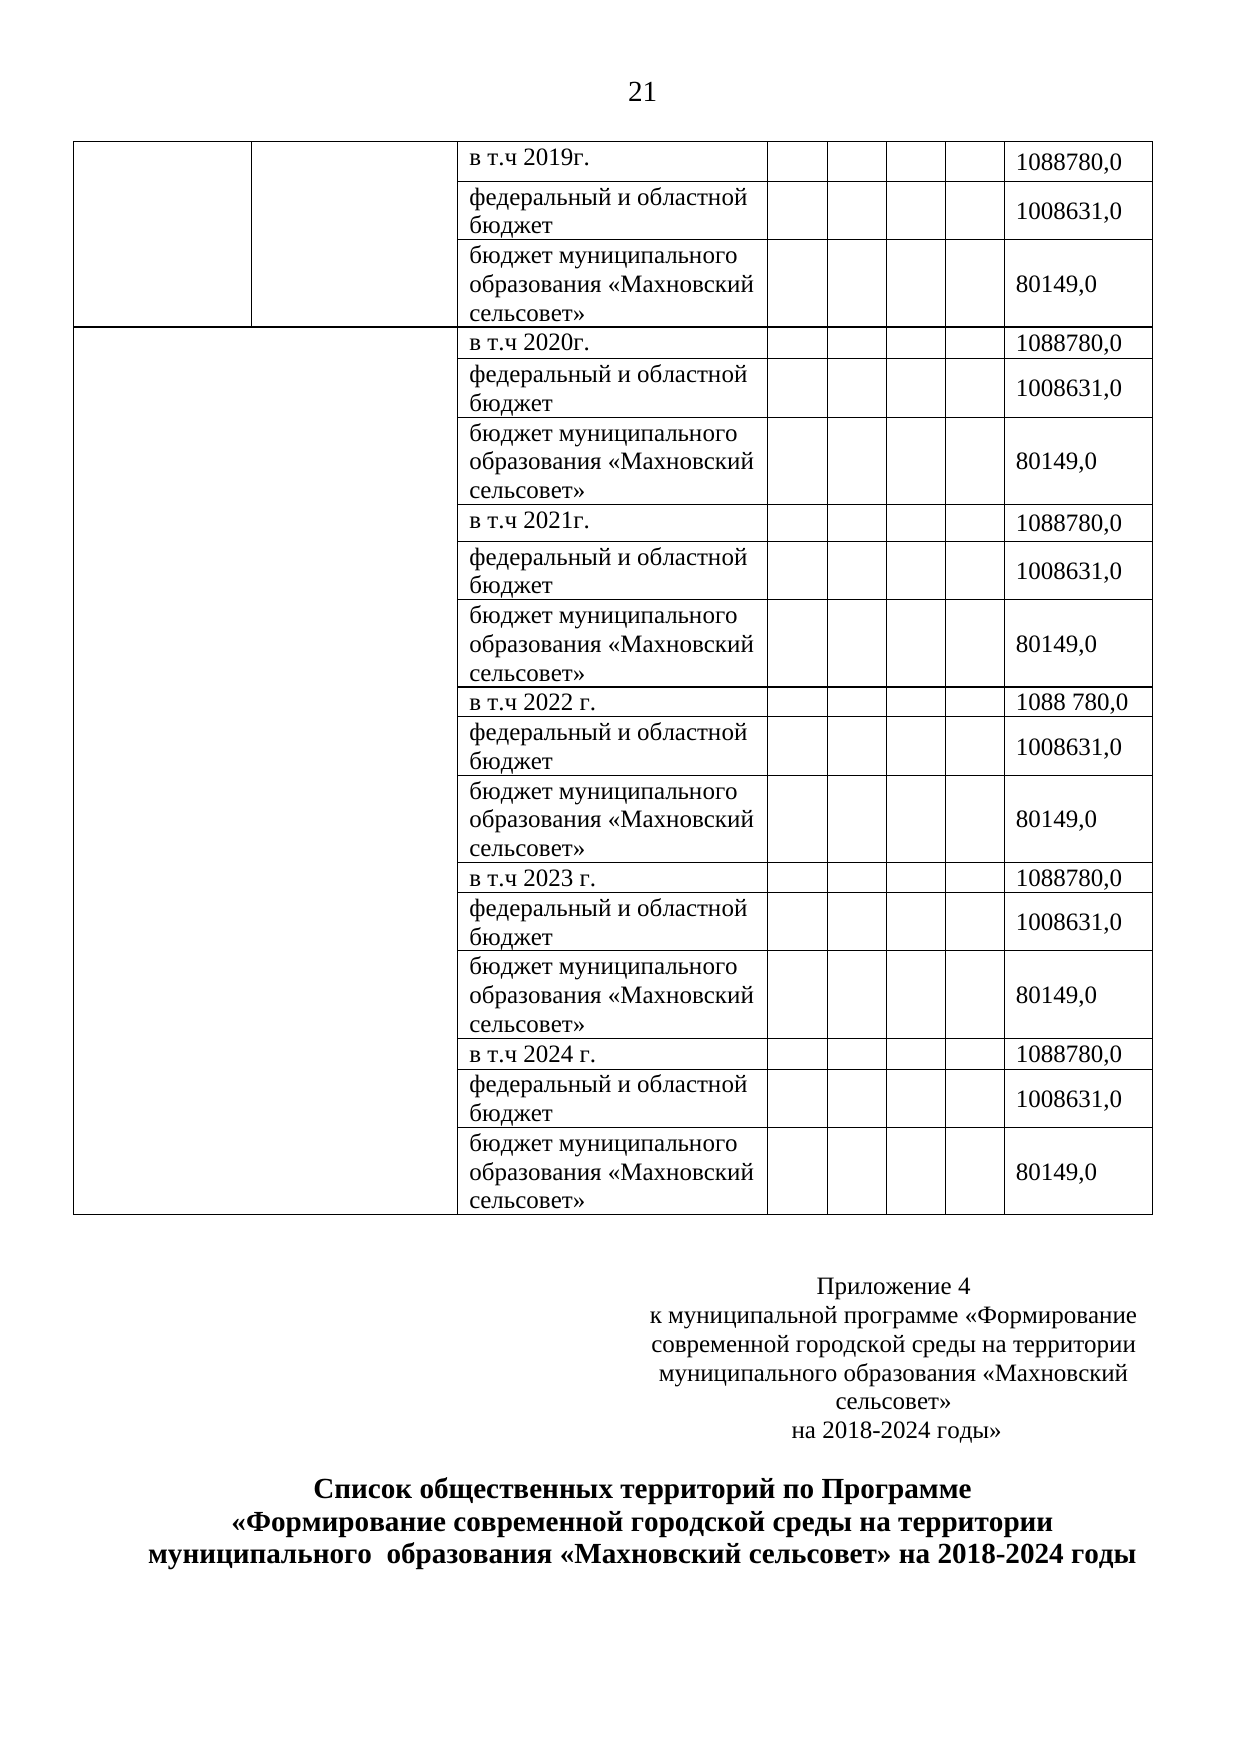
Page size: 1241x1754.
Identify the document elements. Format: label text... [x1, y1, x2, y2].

table_cell [946, 1039, 1004, 1068]
table_cell 1008631,0 [1005, 1070, 1152, 1127]
table_cell в т.ч 2024 г. [458, 1039, 767, 1068]
table_cell [946, 328, 1004, 358]
table_cell бюджет муниципального образования «Махновский сельсовет» [458, 600, 767, 686]
table_cell [768, 1070, 827, 1127]
table_cell в т.ч 2021г. [458, 505, 767, 541]
table_cell [768, 1039, 827, 1068]
table_cell в т.ч 2019г. [458, 142, 767, 181]
table_cell [887, 951, 945, 1038]
table_cell [946, 893, 1004, 950]
table_cell 1008631,0 [1005, 893, 1152, 950]
table_cell [887, 240, 945, 326]
table_cell федеральный и областной бюджет [458, 1070, 767, 1127]
table_cell [828, 1070, 886, 1127]
table_cell 80149,0 [1005, 951, 1152, 1038]
table_cell [828, 717, 886, 775]
table_cell 1008631,0 [1005, 542, 1152, 599]
table_cell [946, 776, 1004, 862]
table_cell в т.ч 2020г. [458, 328, 767, 358]
table_cell федеральный и областной бюджет [458, 182, 767, 239]
table_cell [887, 1070, 945, 1127]
table_cell [887, 717, 945, 775]
table_cell [946, 142, 1004, 181]
table_cell [768, 600, 827, 686]
table_cell [768, 863, 827, 892]
table_cell бюджет муниципального образования «Махновский сельсовет» [458, 776, 767, 862]
table_cell [828, 240, 886, 326]
table_cell 1088780,0 [1005, 863, 1152, 892]
table_cell [828, 505, 886, 541]
table_cell [828, 1039, 886, 1068]
table_cell [946, 505, 1004, 541]
table_cell [828, 142, 886, 181]
table_cell [828, 1128, 886, 1214]
table_cell [768, 688, 827, 716]
table_cell [768, 951, 827, 1038]
table_cell [828, 359, 886, 417]
table_cell [887, 142, 945, 181]
table_cell федеральный и областной бюджет [458, 893, 767, 950]
table_cell [828, 542, 886, 599]
table_cell [946, 1128, 1004, 1214]
table_cell федеральный и областной бюджет [458, 717, 767, 775]
table_cell [946, 182, 1004, 239]
table_cell 1088780,0 [1005, 142, 1152, 181]
table_cell [887, 328, 945, 358]
table_cell федеральный и областной бюджет [458, 542, 767, 599]
table_cell [946, 951, 1004, 1038]
table_cell бюджет муниципального образования «Махновский сельсовет» [458, 418, 767, 504]
text на 2018-2024 годы» [606, 1415, 1181, 1444]
table_cell [828, 600, 886, 686]
table_cell [768, 717, 827, 775]
table_cell [768, 505, 827, 541]
table_cell [768, 1128, 827, 1214]
table_cell [887, 542, 945, 599]
table_cell [887, 863, 945, 892]
table_cell в т.ч 2023 г. [458, 863, 767, 892]
table_cell [887, 418, 945, 504]
table_cell [887, 182, 945, 239]
table_cell [74, 328, 457, 1214]
table_cell [946, 240, 1004, 326]
table_cell [828, 893, 886, 950]
table_cell [768, 328, 827, 358]
table_cell [946, 688, 1004, 716]
text муниципального образования «Махновский сельсовет» на 2018-2024 годы [103, 1538, 1181, 1570]
table_cell [946, 542, 1004, 599]
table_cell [458, 240, 767, 326]
table_cell 1088780,0 [1005, 328, 1152, 358]
text Список общественных территорий по Программе «Формирование современной городской среды на территории [103, 1473, 1181, 1538]
table_cell [828, 951, 886, 1038]
text Приложение 4 [606, 1271, 1181, 1300]
table_cell [828, 688, 886, 716]
table_cell бюджет муниципального образования «Махновский сельсовет» [458, 951, 767, 1038]
table_cell [828, 328, 886, 358]
table_cell [887, 1039, 945, 1068]
table_cell 80149,0 [1005, 600, 1152, 686]
table_cell [887, 359, 945, 417]
table_cell [768, 240, 827, 326]
table_cell [768, 418, 827, 504]
table_cell [946, 359, 1004, 417]
table_cell [946, 418, 1004, 504]
table_cell [828, 418, 886, 504]
table_cell 1008631,0 [1005, 717, 1152, 775]
table_cell 80149,0 [1005, 776, 1152, 862]
table_cell [768, 893, 827, 950]
table_cell [768, 182, 827, 239]
table_cell в т.ч 2022 г. [458, 688, 767, 716]
table_cell 1008631,0 [1005, 359, 1152, 417]
table_cell 80149,0 [1005, 418, 1152, 504]
table_cell [887, 893, 945, 950]
table_cell 80149,0 [1005, 240, 1152, 326]
table_cell 1008631,0 [1005, 182, 1152, 239]
table_cell [768, 359, 827, 417]
table_cell 1088780,0 [1005, 505, 1152, 541]
table_cell [768, 142, 827, 181]
table_cell [887, 505, 945, 541]
table_cell [828, 863, 886, 892]
table_cell [828, 182, 886, 239]
table_cell [887, 776, 945, 862]
table_cell [946, 600, 1004, 686]
table_cell [768, 776, 827, 862]
table_cell [946, 717, 1004, 775]
table_cell [887, 600, 945, 686]
table_cell федеральный и областной бюджет [458, 359, 767, 417]
table_cell [887, 1128, 945, 1214]
table_cell [946, 863, 1004, 892]
table_cell [946, 1070, 1004, 1127]
table_cell [887, 688, 945, 716]
table_cell 80149,0 [1005, 1128, 1152, 1214]
table_cell 1088780,0 [1005, 1039, 1152, 1068]
text к муниципальной программе «Формирование современной городской среды на территории муниципального образования «Махновский сельсовет» [606, 1300, 1181, 1415]
table_cell 1088 780,0 [1005, 688, 1152, 716]
table_cell бюджет муниципального образования «Махновский сельсовет» [458, 1128, 767, 1214]
table_cell [768, 542, 827, 599]
table_cell [828, 776, 886, 862]
